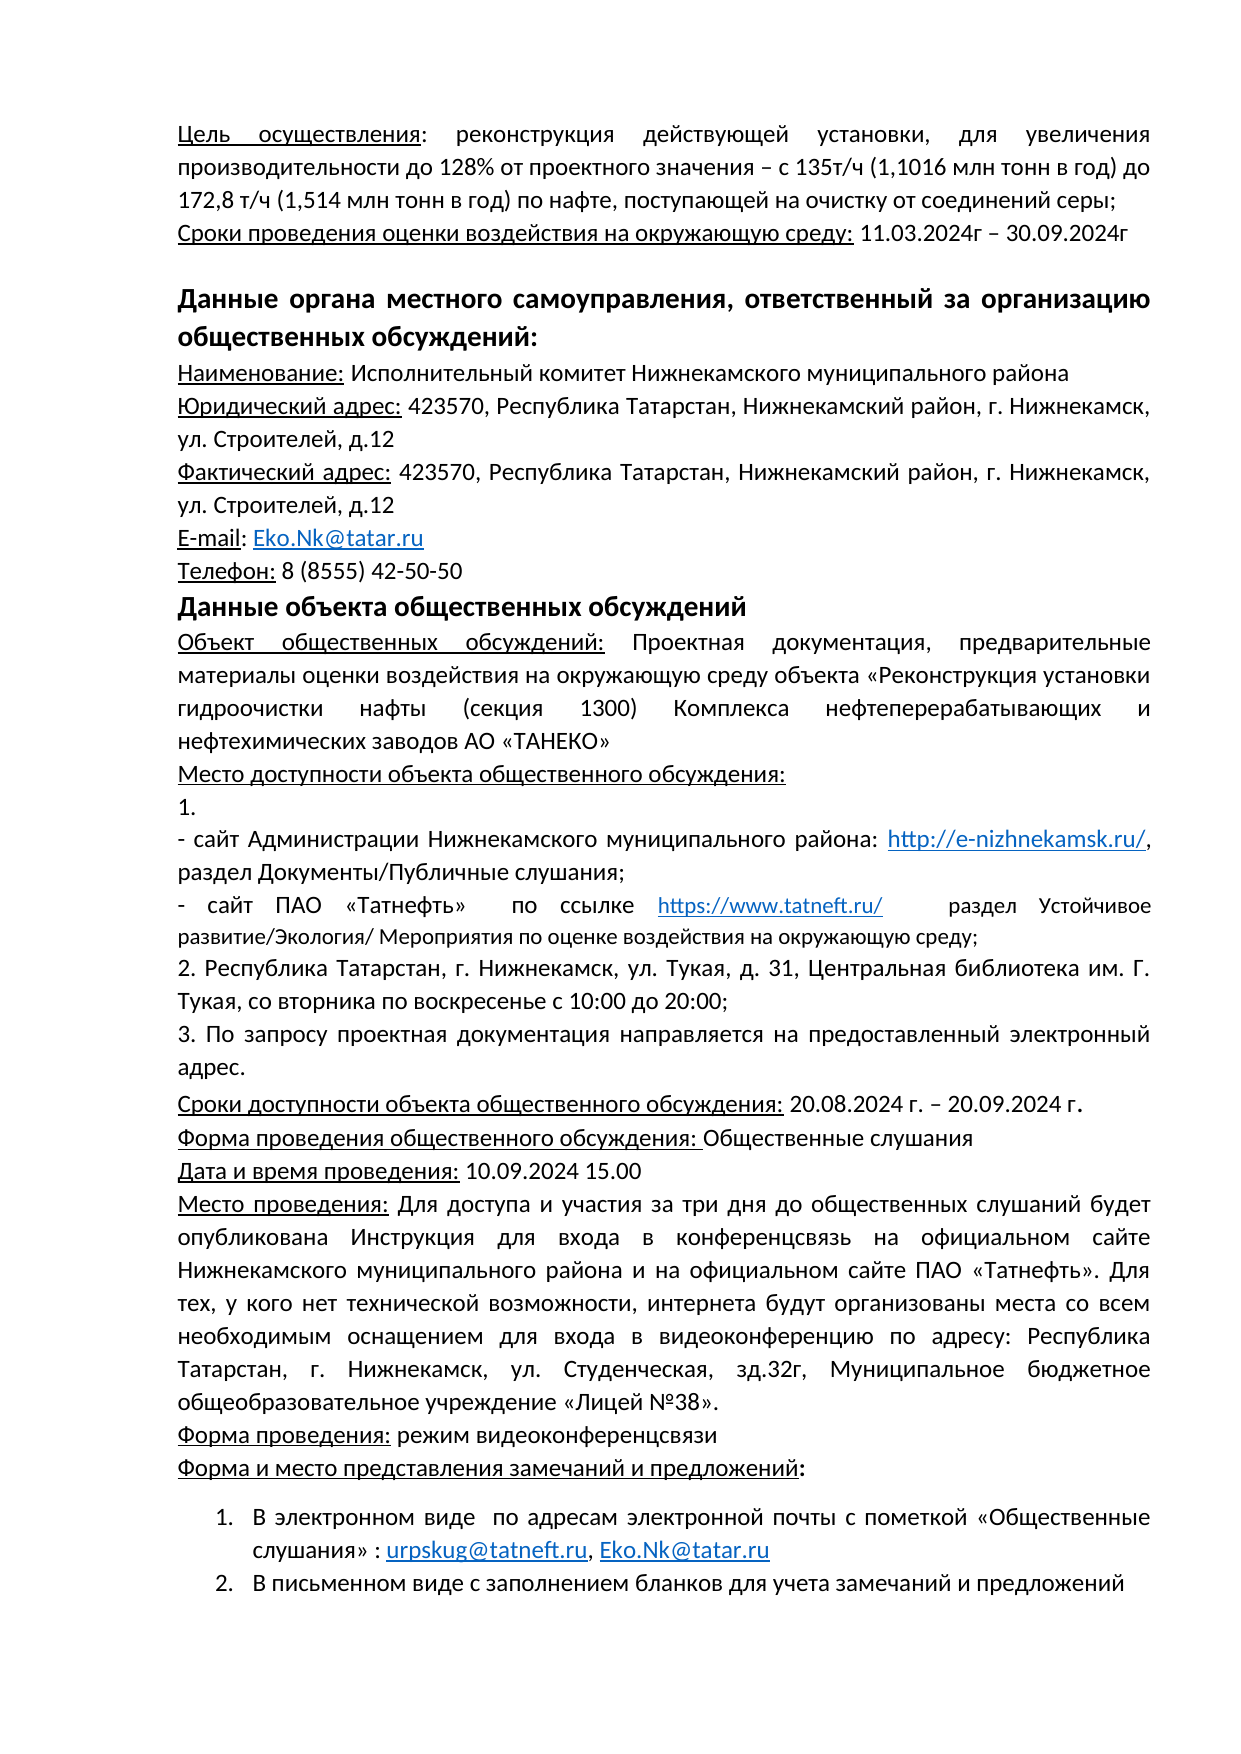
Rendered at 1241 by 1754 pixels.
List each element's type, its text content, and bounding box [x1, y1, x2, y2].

text Место проведения: Для доступа и участия за три дня до общественных слушаний будет опубликована Инструкция для входа в конференцсвязь на официальном сайте Нижнекамского муниципального района и на официальном сайте ПАО «Татнефть». Для тех, у кого нет технической возможности, интернета будут организованы места со всем необходимым оснащением для входа в видеоконференцию по адресу: Республика Татарстан, г. Нижнекамск, ул. Студенческая, зд.32г, Муниципальное бюджетное общеобразовательное учреждение «Лицей №38». [177, 1188, 1152, 1416]
text Место доступности объекта общественного обсуждения: [177, 758, 1152, 788]
text 2. Республика Татарстан, г. Нижнекамск, ул. Тукая, д. 31, Центральная библиотека им. Г. Тукая, со вторника по воскресенье с 10:00 до 20:00; [177, 952, 1152, 1016]
text 3. По запросу проектная документация направляется на предоставленный электронный адрес. [177, 1018, 1152, 1082]
text Дата и время проведения: 10.09.2024 15.00 [177, 1155, 1152, 1186]
text Данные объекта общественных обсуждений [177, 588, 1152, 623]
text - сайт ПАО «Татнефть» по ссылке https://www.tatneft.ru/ раздел Устойчивое развитие/Экология/ Мероприятия по оценке воздействия на окружающую среду; [177, 889, 1152, 950]
list В электронном виде по адресам электронной почты с пометкой «Общественные слушания» : urpskug@tatneft.ru, Eko.Nk@tatar.ru [215, 1501, 1152, 1565]
text Наименование: Исполнительный комитет Нижнекамского муниципального района [177, 357, 1152, 387]
text 1. [177, 791, 1152, 821]
text Форма и место представления замечаний и предложений: [177, 1452, 1152, 1482]
text Цель осуществления: реконструкция действующей установки, для увеличения производительности до 128% от проектного значения – с 135т/ч (1,1016 млн тонн в год) до 172,8 т/ч (1,514 млн тонн в год) по нафте, поступающей на очистку от соединений серы; [177, 118, 1152, 214]
text Форма проведения общественного обсуждения: Общественные слушания [177, 1122, 1152, 1153]
text Сроки доступности объекта общественного обсуждения: 20.08.2024 г. – 20.09.2024 г. [177, 1084, 1152, 1120]
text Данные органа местного самоуправления, ответственный за организацию общественных обсуждений: [177, 280, 1152, 354]
text Телефон: 8 (8555) 42-50-50 [177, 555, 1152, 585]
text - сайт Администрации Нижнекамского муниципального района: http://e-nizhnekamsk.ru/, раздел Документы/Публичные слушания; [177, 824, 1152, 887]
text Фактический адрес: 423570, Республика Татарстан, Нижнекамский район, г. Нижнекамск, ул. Строителей, д.12 [177, 456, 1152, 519]
list В письменном виде с заполнением бланков для учета замечаний и предложений [215, 1567, 1152, 1598]
text Объект общественных обсуждений: Проектная документация, предварительные материалы оценки воздействия на окружающую среду объекта «Реконструкция установки гидроочистки нафты (секция 1300) Комплекса нефтеперерабатывающих и нефтехимических заводов АО «ТАНЕКО» [177, 626, 1152, 755]
text Сроки проведения оценки воздействия на окружающую среду: 11.03.2024г – 30.09.2024г [177, 217, 1152, 247]
text Юридический адрес: 423570, Республика Татарстан, Нижнекамский район, г. Нижнекамск, ул. Строителей, д.12 [177, 390, 1152, 454]
text E-mail: Eko.Nk@tatar.ru [177, 522, 1152, 552]
text Форма проведения: режим видеоконференцсвязи [177, 1419, 1152, 1449]
